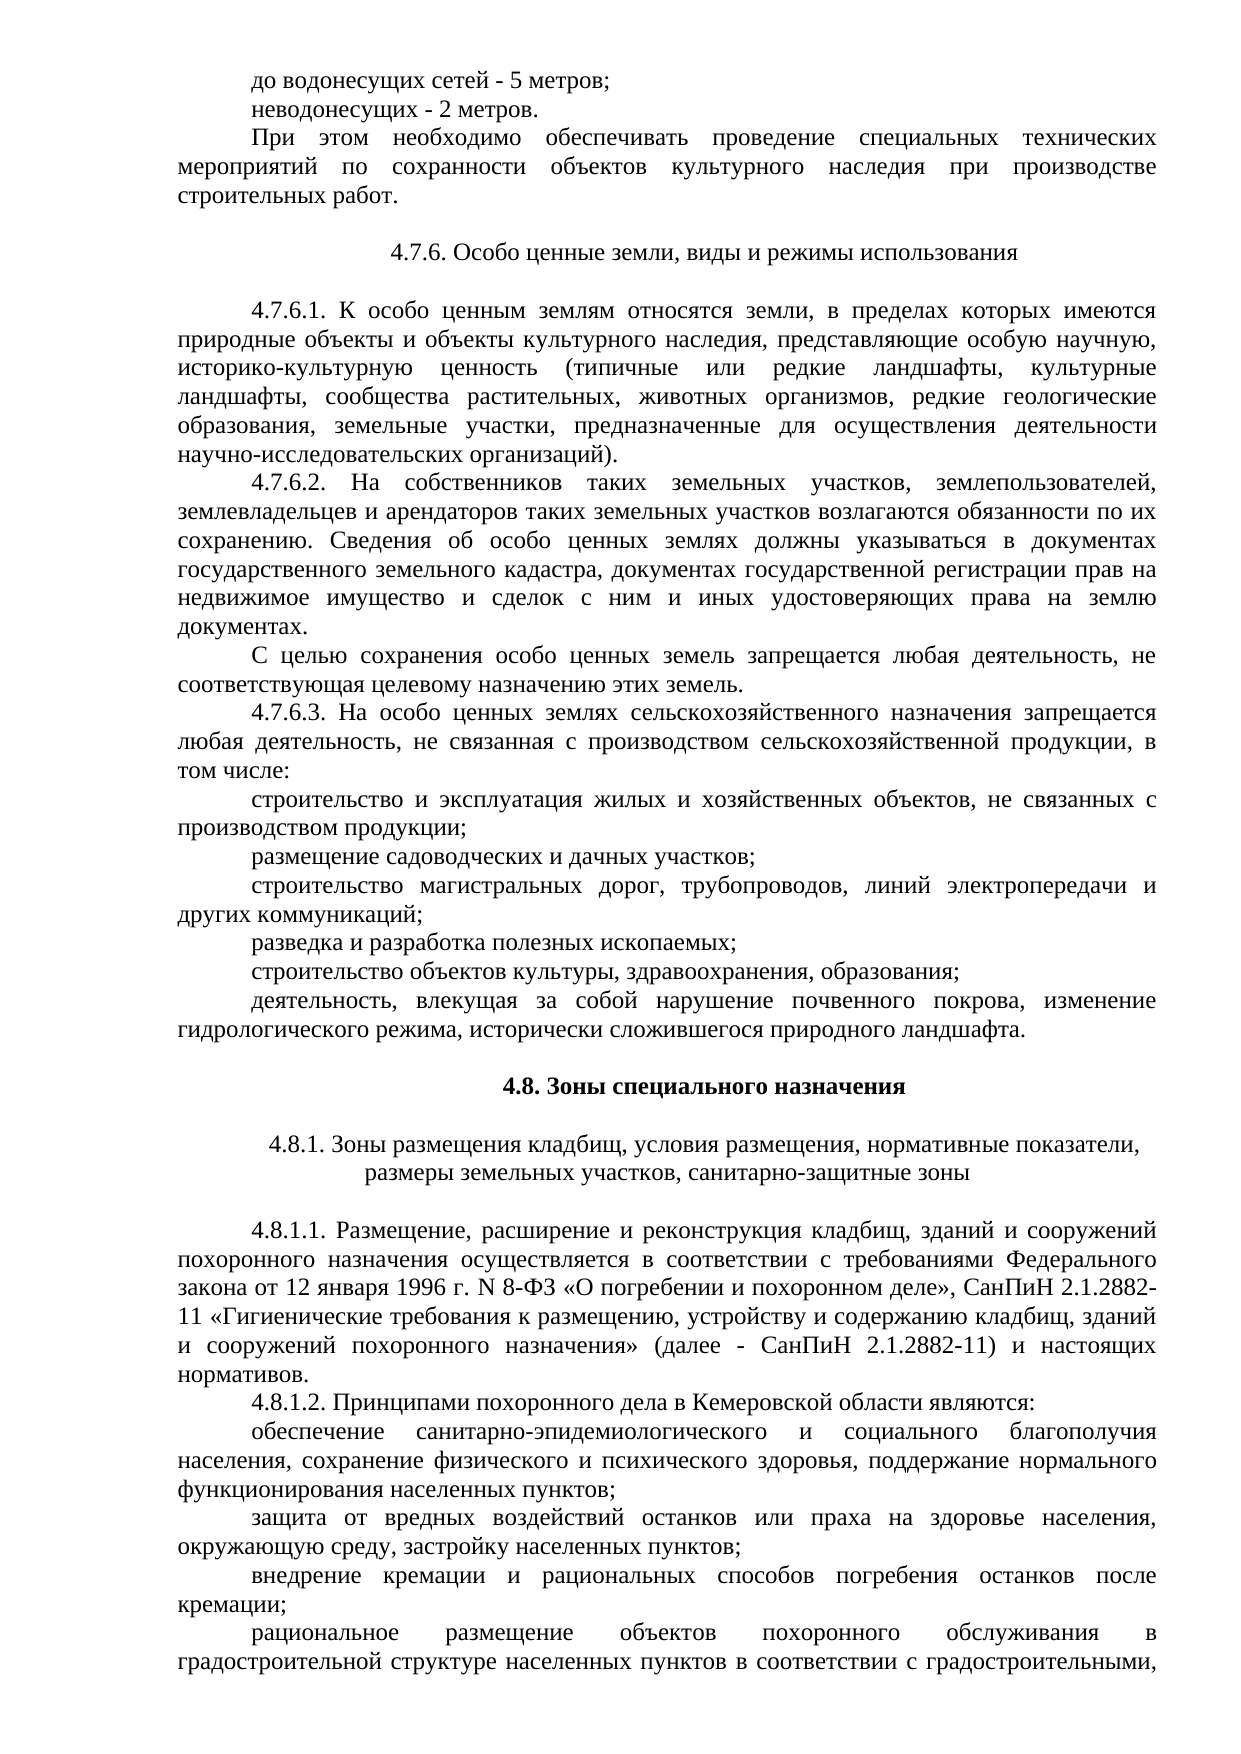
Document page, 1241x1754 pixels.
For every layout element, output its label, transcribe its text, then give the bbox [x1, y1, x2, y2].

text 4.8.1.2. Принципами похоронного дела в Кемеровской области являются: [177, 1387, 1157, 1416]
text до водонесущих сетей - 5 метров; [177, 65, 1157, 94]
text 4.8.1. Зоны размещения кладбищ, условия размещения, нормативные показатели, размеры земельных участков, санитарно-защитные зоны [177, 1129, 1157, 1186]
text строительство и эксплуатация жилых и хозяйственных объектов, не связанных с производством продукции; [177, 784, 1157, 841]
text 4.8.1.1. Размещение, расширение и реконструкция кладбищ, зданий и сооружений похоронного назначения осуществляется в соответствии с требованиями Федерального закона от 12 января 1996 г. N 8-ФЗ «О погребении и похоронном деле», СанПиН 2.1.2882-11 «Гигиенические требования к размещению, устройству и содержанию кладбищ, зданий и сооружений похоронного назначения» (далее - СанПиН 2.1.2882-11) и настоящих нормативов. [177, 1215, 1157, 1387]
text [177, 1617, 1157, 1675]
text неводонесущих - 2 метров. [177, 94, 1157, 122]
text разведка и разработка полезных ископаемых; [177, 927, 1157, 956]
text деятельность, влекущая за собой нарушение почвенного покрова, изменение гидрологического режима, исторически сложившегося природного ландшафта. [177, 985, 1157, 1042]
text строительство объектов культуры, здравоохранения, образования; [177, 956, 1157, 985]
text размещение садоводческих и дачных участков; [177, 841, 1157, 870]
text 4.7.6.3. На особо ценных землях сельскохозяйственного назначения запрещается любая деятельность, не связанная с производством сельскохозяйственной продукции, в том числе: [177, 697, 1157, 784]
text При этом необходимо обеспечивать проведение специальных технических мероприятий по сохранности объектов культурного наследия при производстве строительных работ. [177, 122, 1157, 209]
text 4.8. Зоны специального назначения [177, 1071, 1157, 1100]
text С целью сохранения особо ценных земель запрещается любая деятельность, не соответствующая целевому назначению этих земель. [177, 640, 1157, 697]
text 4.7.6. Особо ценные земли, виды и режимы использования [177, 237, 1157, 266]
text 4.7.6.2. На собственников таких земельных участков, землепользователей, землевладельцев и арендаторов таких земельных участков возлагаются обязанности по их сохранению. Сведения об особо ценных землях должны указываться в документах государственного земельного кадастра, документах государственной регистрации прав на недвижимое имущество и сделок с ним и иных удостоверяющих права на землю документах. [177, 467, 1157, 640]
text внедрение кремации и рациональных способов погребения останков после кремации; [177, 1560, 1157, 1617]
text строительство магистральных дорог, трубопроводов, линий электропередачи и других коммуникаций; [177, 870, 1157, 927]
text 4.7.6.1. К особо ценным землям относятся земли, в пределах которых имеются природные объекты и объекты культурного наследия, представляющие особую научную, историко-культурную ценность (типичные или редкие ландшафты, культурные ландшафты, сообщества растительных, животных организмов, редкие геологические образования, земельные участки, предназначенные для осуществления деятельности научно-исследовательских организаций). [177, 295, 1157, 467]
text обеспечение санитарно-эпидемиологического и социального благополучия населения, сохранение физического и психического здоровья, поддержание нормального функционирования населенных пунктов; [177, 1416, 1157, 1502]
text защита от вредных воздействий останков или праха на здоровье населения, окружающую среду, застройку населенных пунктов; [177, 1502, 1157, 1560]
